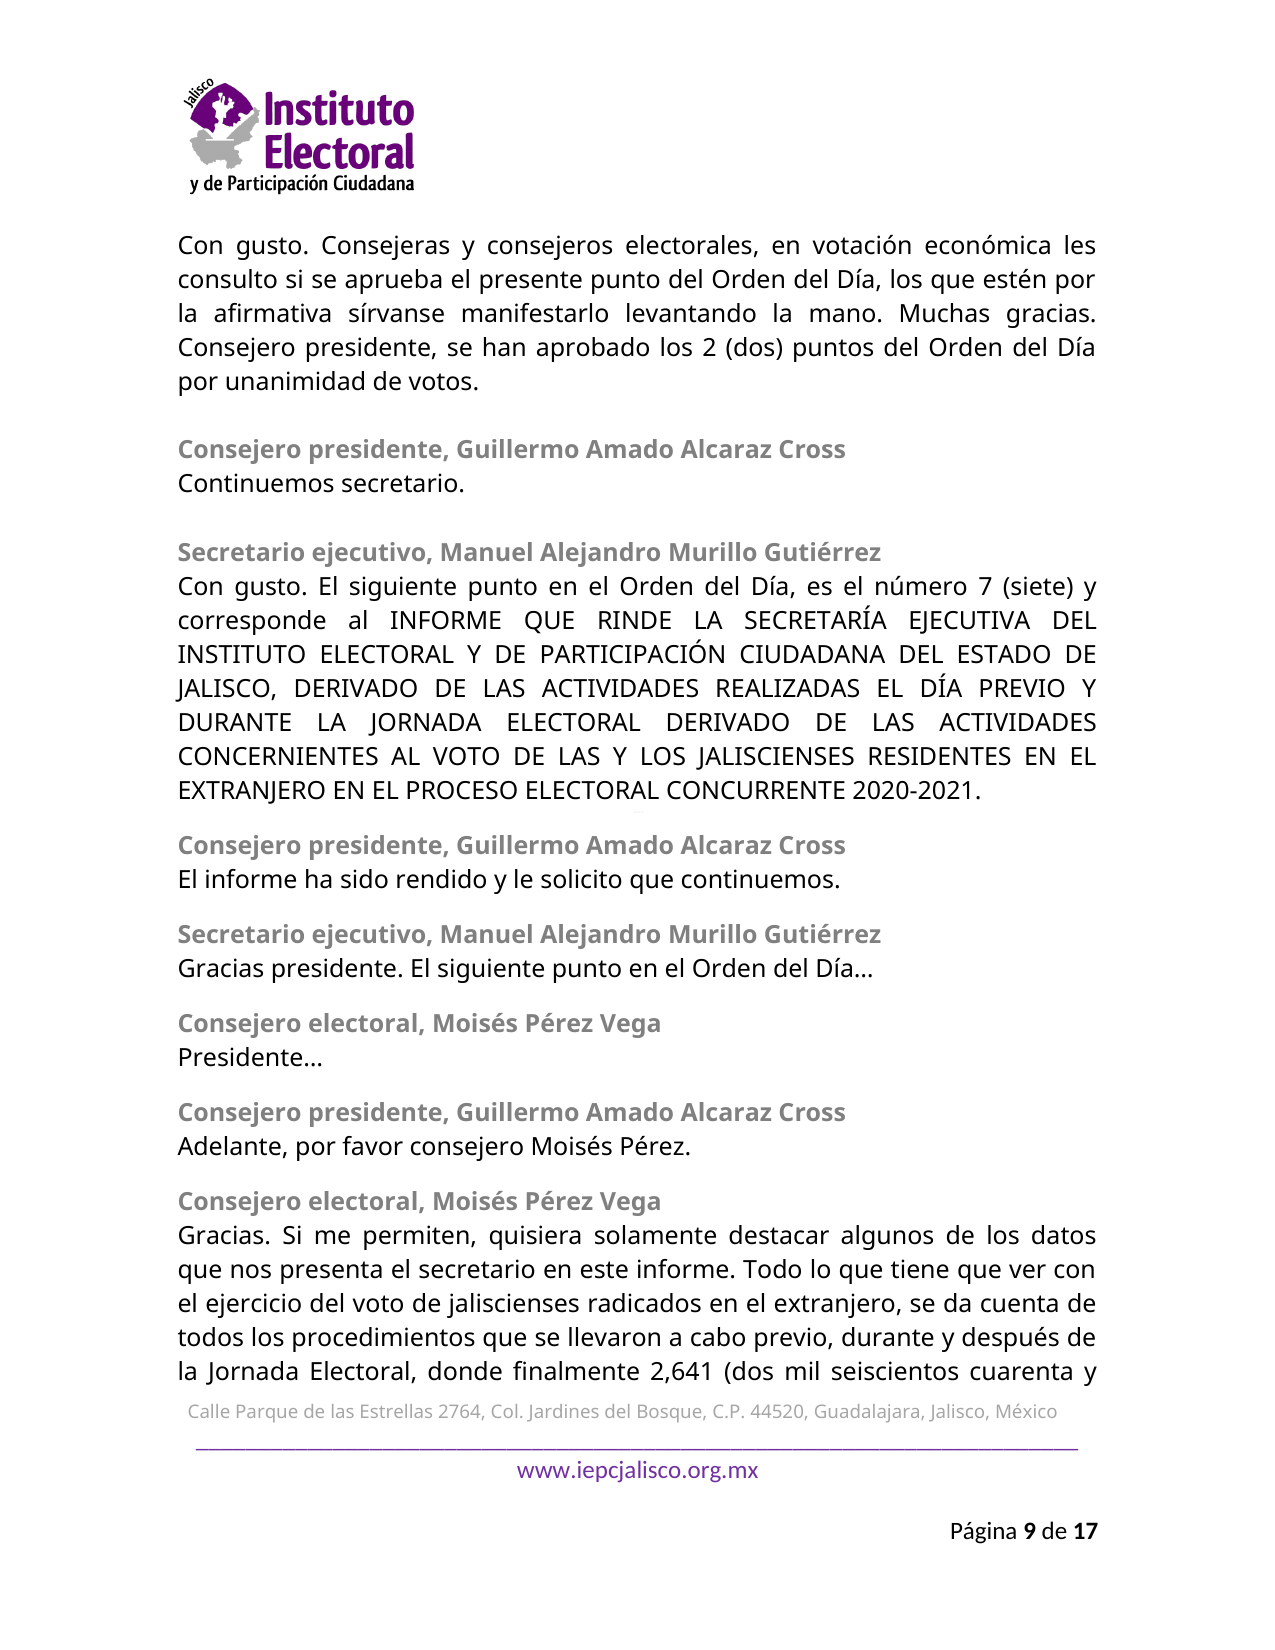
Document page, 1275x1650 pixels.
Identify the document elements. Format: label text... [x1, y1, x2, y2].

text Consejero presidente, Guillermo Amado Alcaraz Cross [148, 1094, 1098, 1128]
text Continuemos secretario. [177, 466, 1098, 500]
text Secretario ejecutivo, Manuel Alejandro Murillo Gutiérrez [177, 917, 1098, 951]
text El informe ha sido rendido y le solicito que continuemos. [177, 862, 1098, 896]
text Con gusto. El siguiente punto en el Orden del Día, es el número 7 (siete) y corresponde al INFORME QUE RINDE LA SECRETARÍA EJECUTIVA DEL INSTITUTO ELECTORAL Y DE PARTICIPACIÓN CIUDADANA DEL ESTADO DE JALISCO, DERIVADO DE LAS ACTIVIDADES REALIZADAS EL DÍA PREVIO Y DURANTE LA JORNADA ELECTORAL DERIVADO DE LAS ACTIVIDADES CONCERNIENTES AL VOTO DE LAS Y LOS JALISCIENSES RESIDENTES EN EL EXTRANJERO EN EL PROCESO ELECTORAL CONCURRENTE 2020-2021. [177, 568, 1098, 807]
text Presidente… [177, 1039, 1098, 1074]
text Gracias presidente. El siguiente punto en el Orden del Día… [177, 951, 1098, 985]
text Secretario ejecutivo, Manuel Alejandro Murillo Gutiérrez [177, 534, 1098, 568]
picture [177, 73, 424, 198]
text Adelante, por favor consejero Moisés Pérez. [177, 1128, 1098, 1163]
text Consejero electoral, Moisés Pérez Vega [177, 1183, 1098, 1217]
text Con gusto. Consejeras y consejeros electorales, en votación económica les consulto si se aprueba el presente punto del Orden del Día, los que estén por la afirmativa sírvanse manifestarlo levantando la mano. Muchas gracias. Consejero presidente, se han aprobado los 2 (dos) puntos del Orden del Día por unanimidad de votos. [177, 228, 1098, 398]
text Consejero presidente, Guillermo Amado Alcaraz Cross [148, 432, 1098, 466]
text Consejero electoral, Moisés Pérez Vega [177, 1006, 1098, 1039]
text Consejero presidente, Guillermo Amado Alcaraz Cross [148, 828, 1098, 862]
